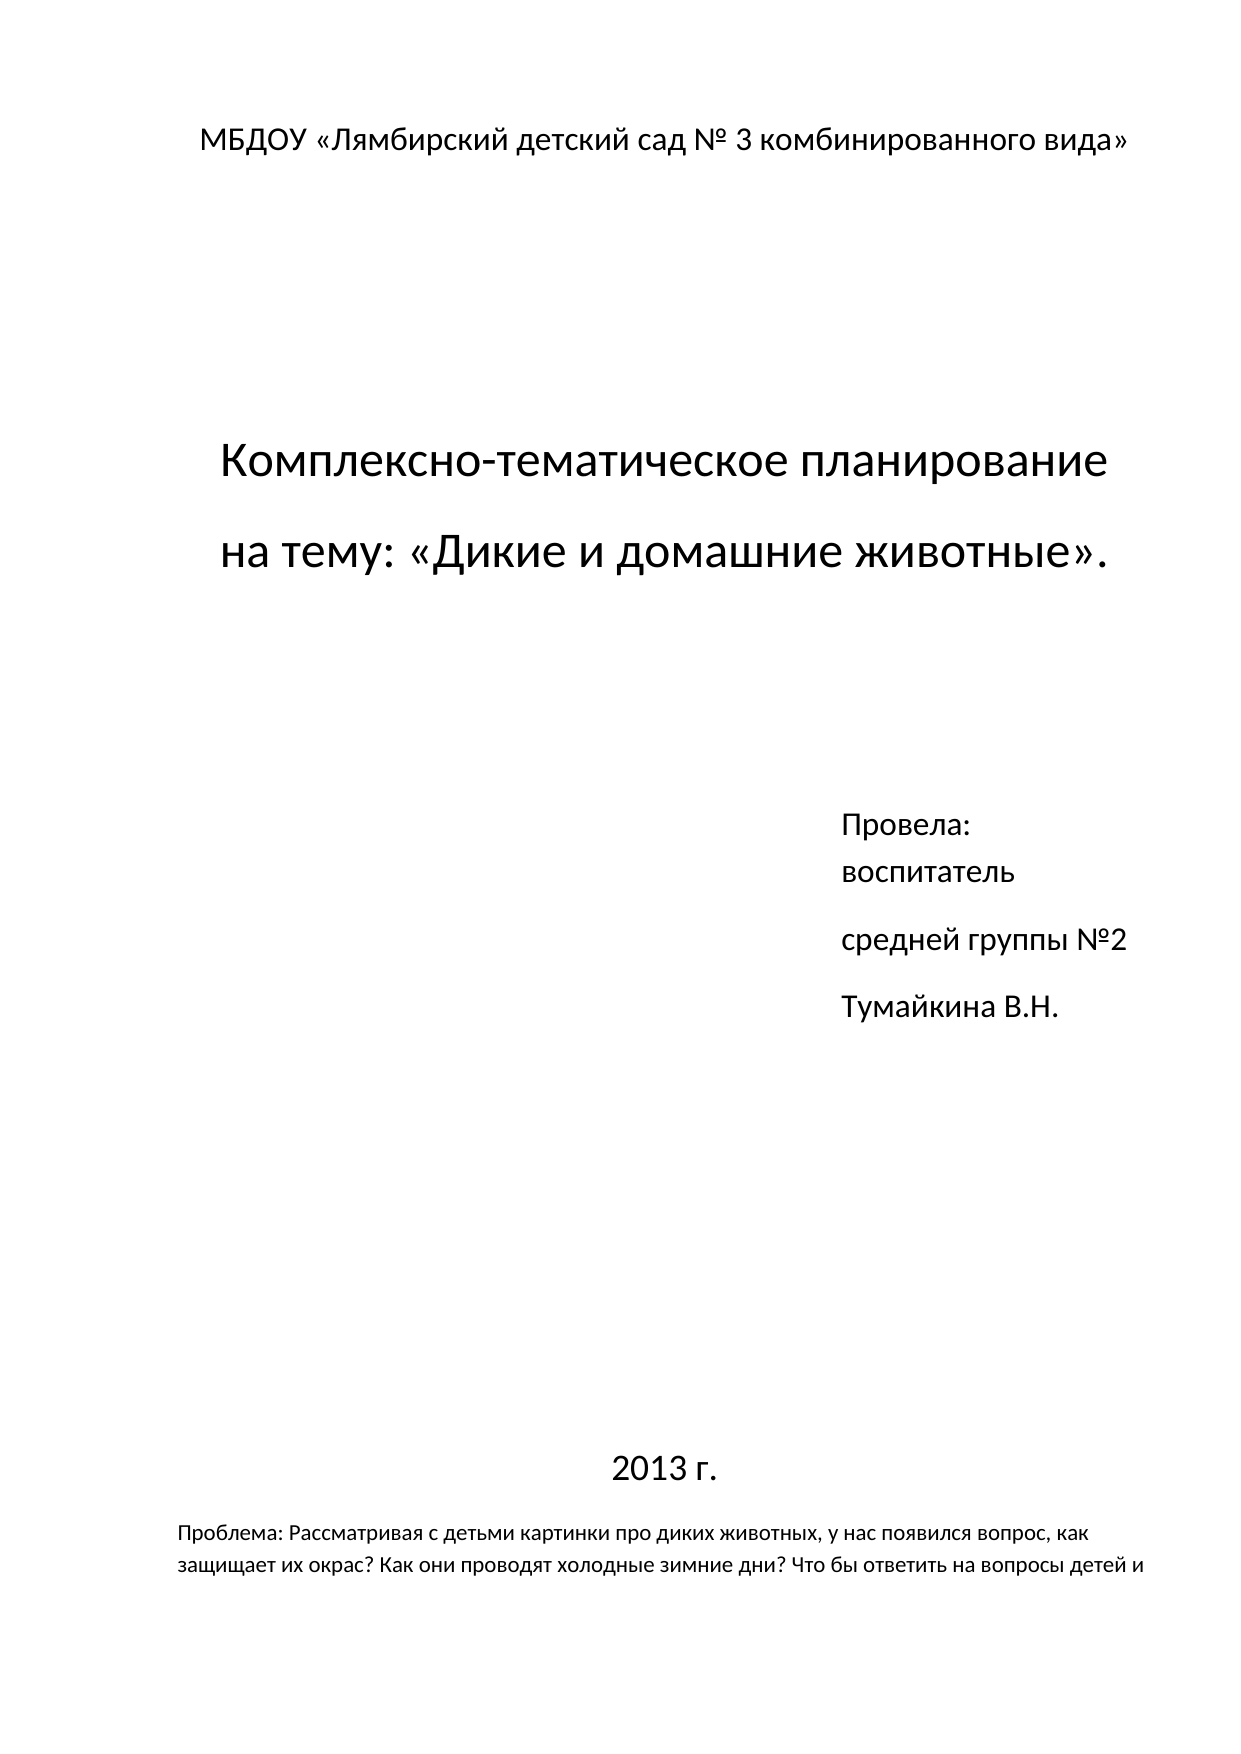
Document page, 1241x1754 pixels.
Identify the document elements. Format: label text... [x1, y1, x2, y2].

text средней группы №2 [177, 917, 1152, 958]
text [177, 1518, 1152, 1578]
text МБДОУ «Лямбирский детский сад № 3 комбинированного вида» [177, 118, 1152, 191]
text Комплексно-тематическое планирование [177, 428, 1152, 489]
text 2013 г. [177, 1444, 1152, 1490]
text Тумайкина В.Н. [767, 985, 1152, 1026]
text Провела: воспитатель [841, 769, 1152, 891]
text на тему: «Дикие и домашние животные». [177, 519, 1152, 580]
